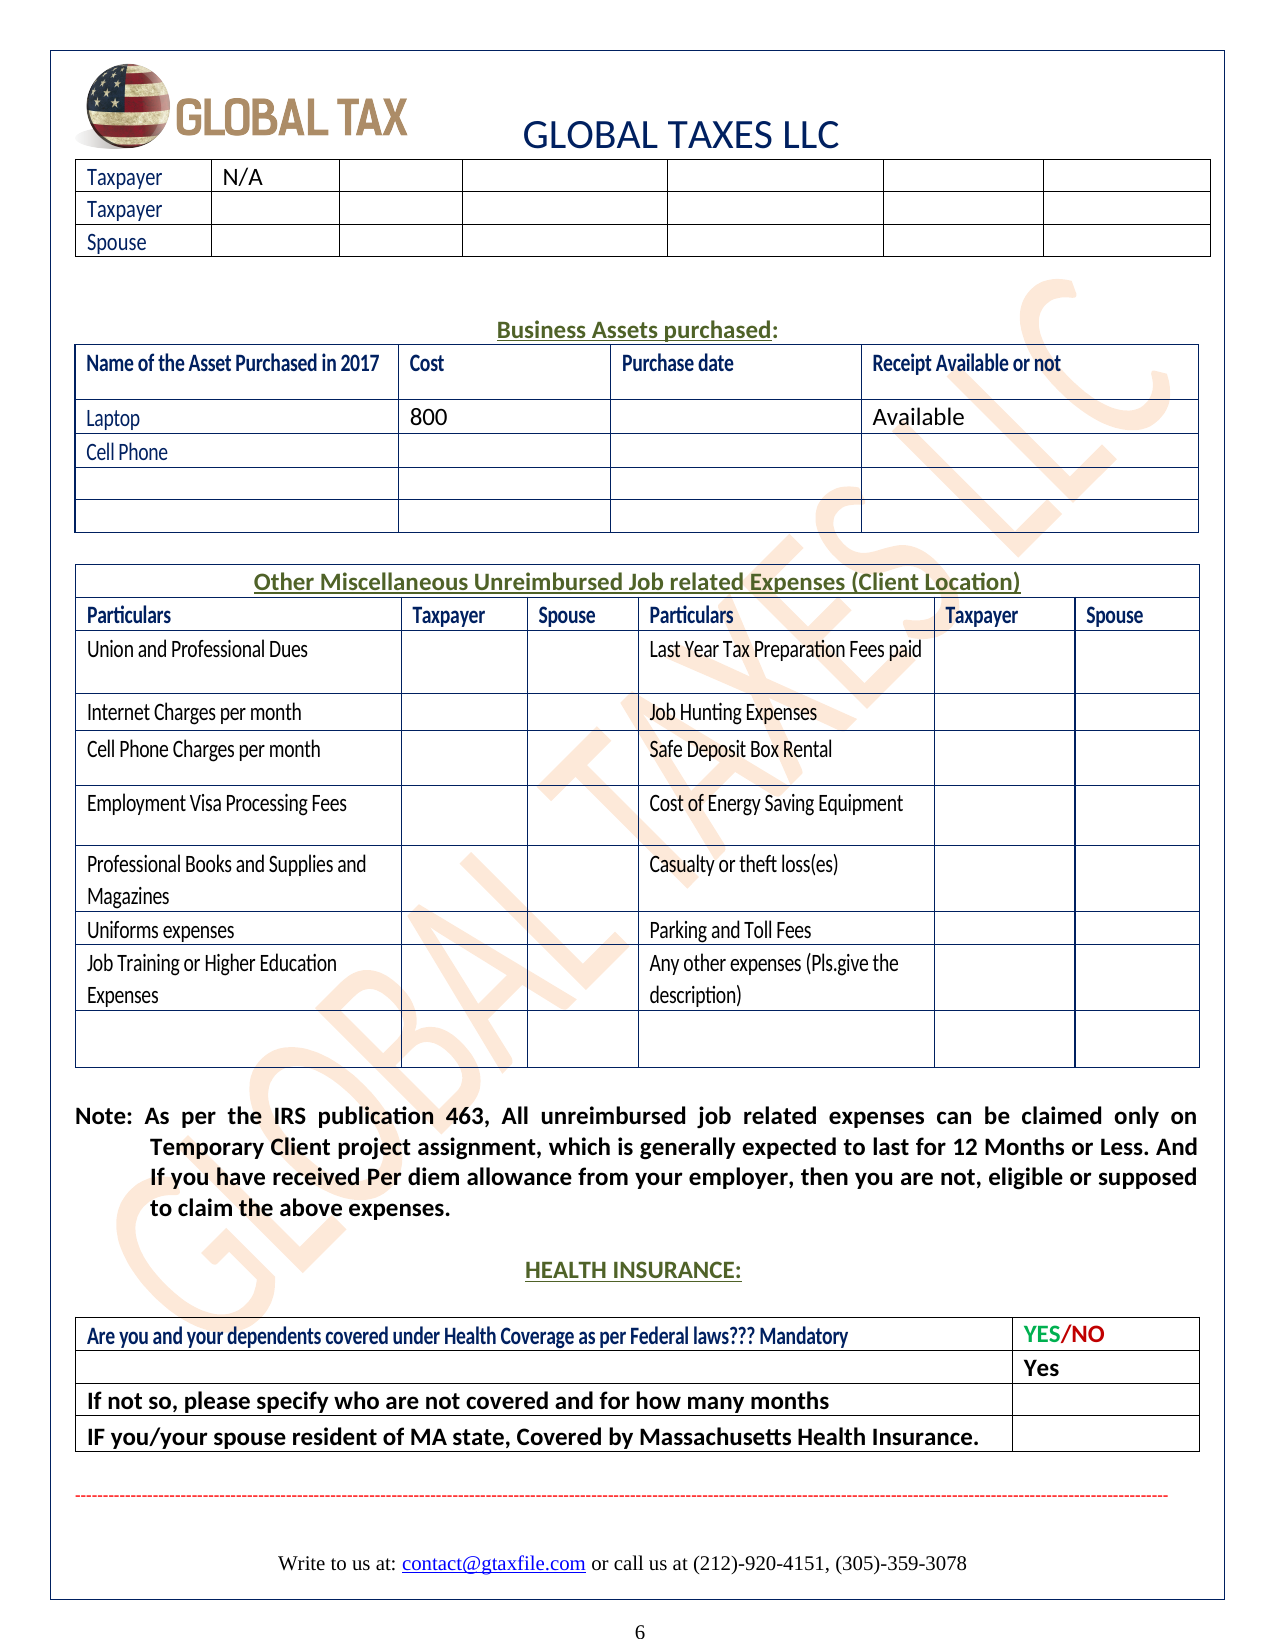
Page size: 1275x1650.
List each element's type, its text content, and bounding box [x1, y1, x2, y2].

table_cell Yes [1013, 1351, 1199, 1383]
table_cell Job Hunting Expenses [639, 694, 934, 730]
table_cell [402, 846, 527, 911]
table_cell [399, 500, 610, 532]
table_cell N/A [212, 160, 339, 191]
text HEALTH INSURANCE: [450, 1255, 1200, 1285]
table_cell Cost of Energy Saving Equipment [639, 786, 934, 845]
table_cell [340, 160, 462, 191]
table_cell [611, 500, 861, 532]
table_cell [1076, 631, 1199, 693]
table_cell [402, 631, 527, 693]
table_cell [528, 694, 638, 730]
table_header Cost [399, 345, 610, 399]
table_cell [340, 225, 462, 256]
table_cell [212, 192, 339, 224]
table_cell [611, 468, 861, 499]
table_cell [1076, 846, 1199, 911]
table_cell [862, 468, 1198, 499]
table_cell [639, 1011, 934, 1067]
table_cell Available [862, 400, 1198, 433]
table_cell Professional Books and Supplies and Magazines [76, 846, 401, 911]
table_cell [935, 912, 1074, 944]
table_header Are you and your dependents covered under Health Coverage as per Federal laws??? Mandatory [76, 1318, 1012, 1350]
table_cell [935, 731, 1074, 784]
table_cell [611, 400, 861, 433]
picture [75, 63, 408, 149]
table_cell [1076, 694, 1199, 730]
table_cell [340, 192, 462, 224]
table_cell [668, 225, 883, 256]
table_cell Particulars [639, 598, 934, 630]
table_cell Spouse [76, 225, 211, 256]
table_cell Taxpayer [935, 598, 1074, 630]
table_cell [402, 731, 527, 784]
table_cell [1013, 1416, 1199, 1451]
table_cell [668, 160, 883, 191]
table_cell [935, 1011, 1074, 1067]
table_cell Job Training or Higher Education Expenses [76, 945, 401, 1009]
table_cell [76, 468, 398, 499]
table_cell [668, 192, 883, 224]
table_cell Casualty or theft loss(es) [639, 846, 934, 911]
table_cell [1076, 731, 1199, 784]
table_cell 800 [399, 400, 610, 433]
table_cell [935, 786, 1074, 845]
text Business Assets purchased: [75, 314, 1200, 344]
table_cell [935, 945, 1074, 1009]
table_cell Taxpayer [76, 192, 211, 224]
table_header Receipt Available or not [862, 345, 1198, 399]
table_cell Last Year Tax Preparation Fees paid [639, 631, 934, 693]
table_cell [76, 500, 398, 532]
table_cell Employment Visa Processing Fees [76, 786, 401, 845]
table_cell [402, 912, 527, 944]
table_cell Laptop [76, 400, 398, 433]
table_cell [402, 945, 527, 1009]
table_cell Union and Professional Dues [76, 631, 401, 693]
table_cell If not so, please specify who are not covered and for how many months [76, 1384, 1012, 1415]
table_cell [1076, 1011, 1199, 1067]
table_cell [1076, 912, 1199, 944]
table_cell [463, 192, 667, 224]
table_cell [1044, 192, 1210, 224]
table_header Other Miscellaneous Unreimbursed Job related Expenses (Client Location) [76, 565, 1199, 597]
table_header Name of the Asset Purchased in 2017 [76, 345, 398, 399]
table_cell [399, 468, 610, 499]
table_cell [862, 500, 1198, 532]
table_cell Uniforms expenses [76, 912, 401, 944]
table_cell Spouse [1076, 598, 1199, 630]
table_cell [76, 1011, 401, 1067]
table_cell [935, 694, 1074, 730]
table_cell [884, 225, 1043, 256]
table_cell [1013, 1384, 1199, 1415]
table_cell [884, 160, 1043, 191]
table_cell [1044, 160, 1210, 191]
table_cell [402, 786, 527, 845]
table_header YES/NO [1013, 1318, 1199, 1350]
table_cell [528, 945, 638, 1009]
table_cell [884, 192, 1043, 224]
table_cell [528, 786, 638, 845]
table_cell Internet Charges per month [76, 694, 401, 730]
table_cell [935, 631, 1074, 693]
table_cell [1044, 225, 1210, 256]
table_header Purchase date [611, 345, 861, 399]
table_cell Particulars [76, 598, 401, 630]
table_cell [528, 731, 638, 784]
table_cell [76, 1351, 1012, 1383]
table_cell Safe Deposit Box Rental [639, 731, 934, 784]
table_cell IF you/your spouse resident of MA state, Covered by Massachusetts Health Insurance. Please provide From 1099-HC. [76, 1416, 1012, 1451]
table_cell [463, 225, 667, 256]
table_cell Cell Phone Charges per month [76, 731, 401, 784]
text Note: As per the IRS publication 463, All unreimbursed job related expenses can be claimed only on Temporary Client project assignment, which is generally expected to last for 12 Months or Less. And If you have received Per diem allowance from your employer, then you are not, eligible or supposed to claim the above expenses. [75, 1100, 1200, 1222]
table_cell [1076, 786, 1199, 845]
table_cell [463, 160, 667, 191]
table_cell [528, 846, 638, 911]
table_cell [399, 434, 610, 467]
table_cell Taxpayer [402, 598, 527, 630]
table_cell [402, 694, 527, 730]
table_cell [935, 846, 1074, 911]
table_cell [528, 1011, 638, 1067]
table_cell Any other expenses (Pls.give the description) [639, 945, 934, 1009]
table_cell Spouse [528, 598, 638, 630]
table_cell Cell Phone [76, 434, 398, 467]
table_cell [611, 434, 861, 467]
table_cell [212, 225, 339, 256]
table_cell [528, 912, 638, 944]
table_cell Parking and Toll Fees [639, 912, 934, 944]
table_cell [402, 1011, 527, 1067]
table_cell [528, 631, 638, 693]
table_cell Taxpayer [76, 160, 211, 191]
table_cell [1076, 945, 1199, 1009]
table_cell [862, 434, 1198, 467]
